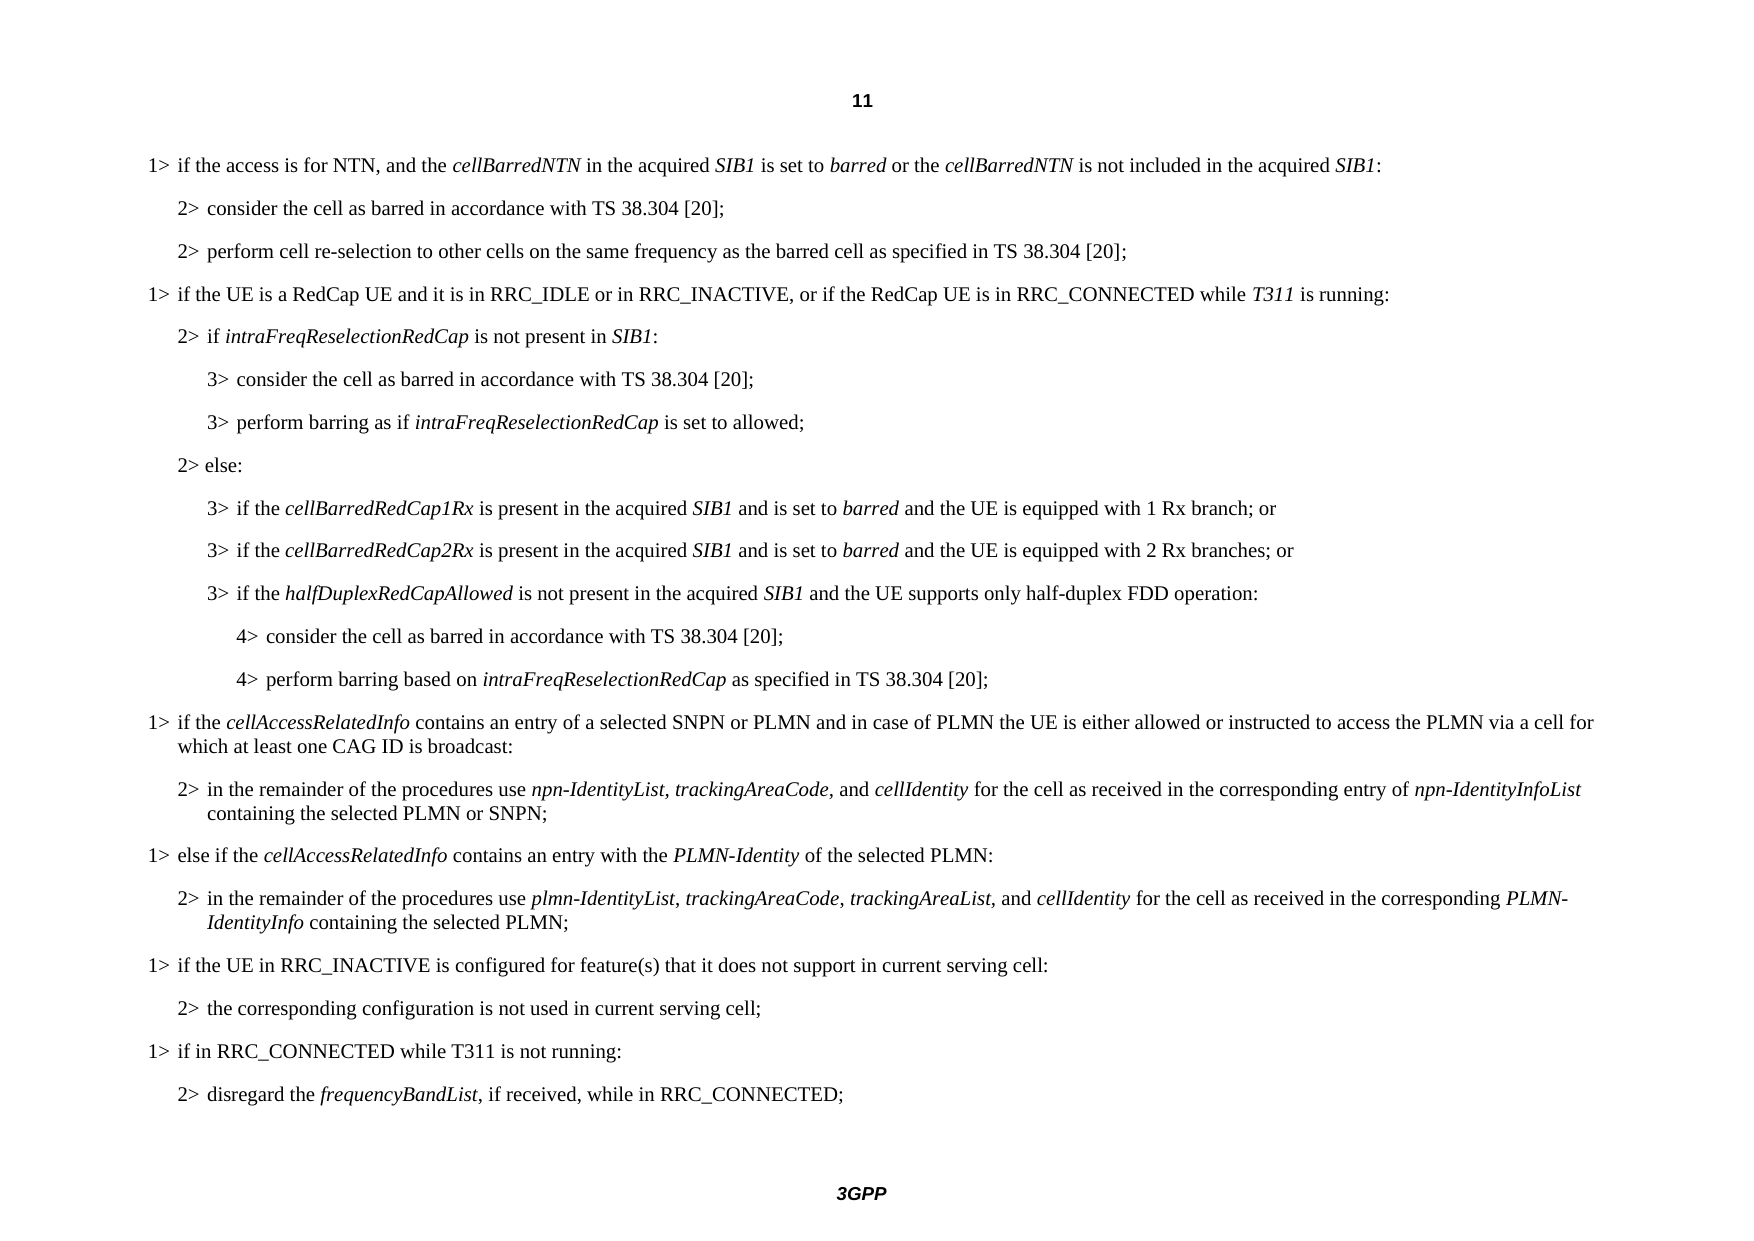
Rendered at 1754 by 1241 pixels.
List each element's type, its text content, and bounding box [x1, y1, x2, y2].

text 1> if the access is for NTN, and the cellBarredNTN in the acquired SIB1 is set to barred or the cellBarredNTN is not included in the acquired SIB1: [148, 153, 1606, 177]
text 1> if the cellAccessRelatedInfo contains an entry of a selected SNPN or PLMN and in case of PLMN the UE is either allowed or instructed to access the PLMN via a cell for which at least one CAG ID is broadcast: [148, 709, 1606, 758]
text 4> perform barring based on intraFreqReselectionRedCap as specified in TS 38.304 [20]; [236, 667, 1606, 691]
text 1> if in RRC_CONNECTED while T311 is not running: [148, 1039, 1606, 1063]
text 2> the corresponding configuration is not used in current serving cell; [177, 996, 1606, 1020]
text 1> else if the cellAccessRelatedInfo contains an entry with the PLMN-Identity of the selected PLMN: [148, 843, 1606, 867]
text 3> if the halfDuplexRedCapAllowed is not present in the acquired SIB1 and the UE supports only half-duplex FDD operation: [207, 581, 1606, 605]
text 2> in the remainder of the procedures use plmn-IdentityList, trackingAreaCode, trackingAreaList, and cellIdentity for the cell as received in the corresponding PLMN-IdentityInfo containing the selected PLMN; [177, 886, 1606, 934]
text 4> consider the cell as barred in accordance with TS 38.304 [20]; [236, 624, 1606, 648]
text 2> if intraFreqReselectionRedCap is not present in SIB1: [177, 324, 1606, 348]
text 2> in the remainder of the procedures use npn-IdentityList, trackingAreaCode, and cellIdentity for the cell as received in the corresponding entry of npn-IdentityInfoList containing the selected PLMN or SNPN; [177, 776, 1606, 824]
text 3> consider the cell as barred in accordance with TS 38.304 [20]; [207, 367, 1606, 391]
text 2> perform cell re-selection to other cells on the same frequency as the barred cell as specified in TS 38.304 [20]; [177, 239, 1606, 263]
text 3> perform barring as if intraFreqReselectionRedCap is set to allowed; [207, 410, 1606, 434]
text 3> if the cellBarredRedCap2Rx is present in the acquired SIB1 and is set to barred and the UE is equipped with 2 Rx branches; or [207, 538, 1606, 562]
text 2> else: [177, 453, 1606, 477]
text 2> disregard the frequencyBandList, if received, while in RRC_CONNECTED; [177, 1081, 1606, 1106]
text 3> if the cellBarredRedCap1Rx is present in the acquired SIB1 and is set to barred and the UE is equipped with 1 Rx branch; or [207, 496, 1606, 519]
text 1> if the UE is a RedCap UE and it is in RRC_IDLE or in RRC_INACTIVE, or if the RedCap UE is in RRC_CONNECTED while T311 is running: [148, 281, 1606, 306]
text 1> if the UE in RRC_INACTIVE is configured for feature(s) that it does not support in current serving cell: [148, 953, 1606, 977]
text 2> consider the cell as barred in accordance with TS 38.304 [20]; [177, 196, 1606, 220]
